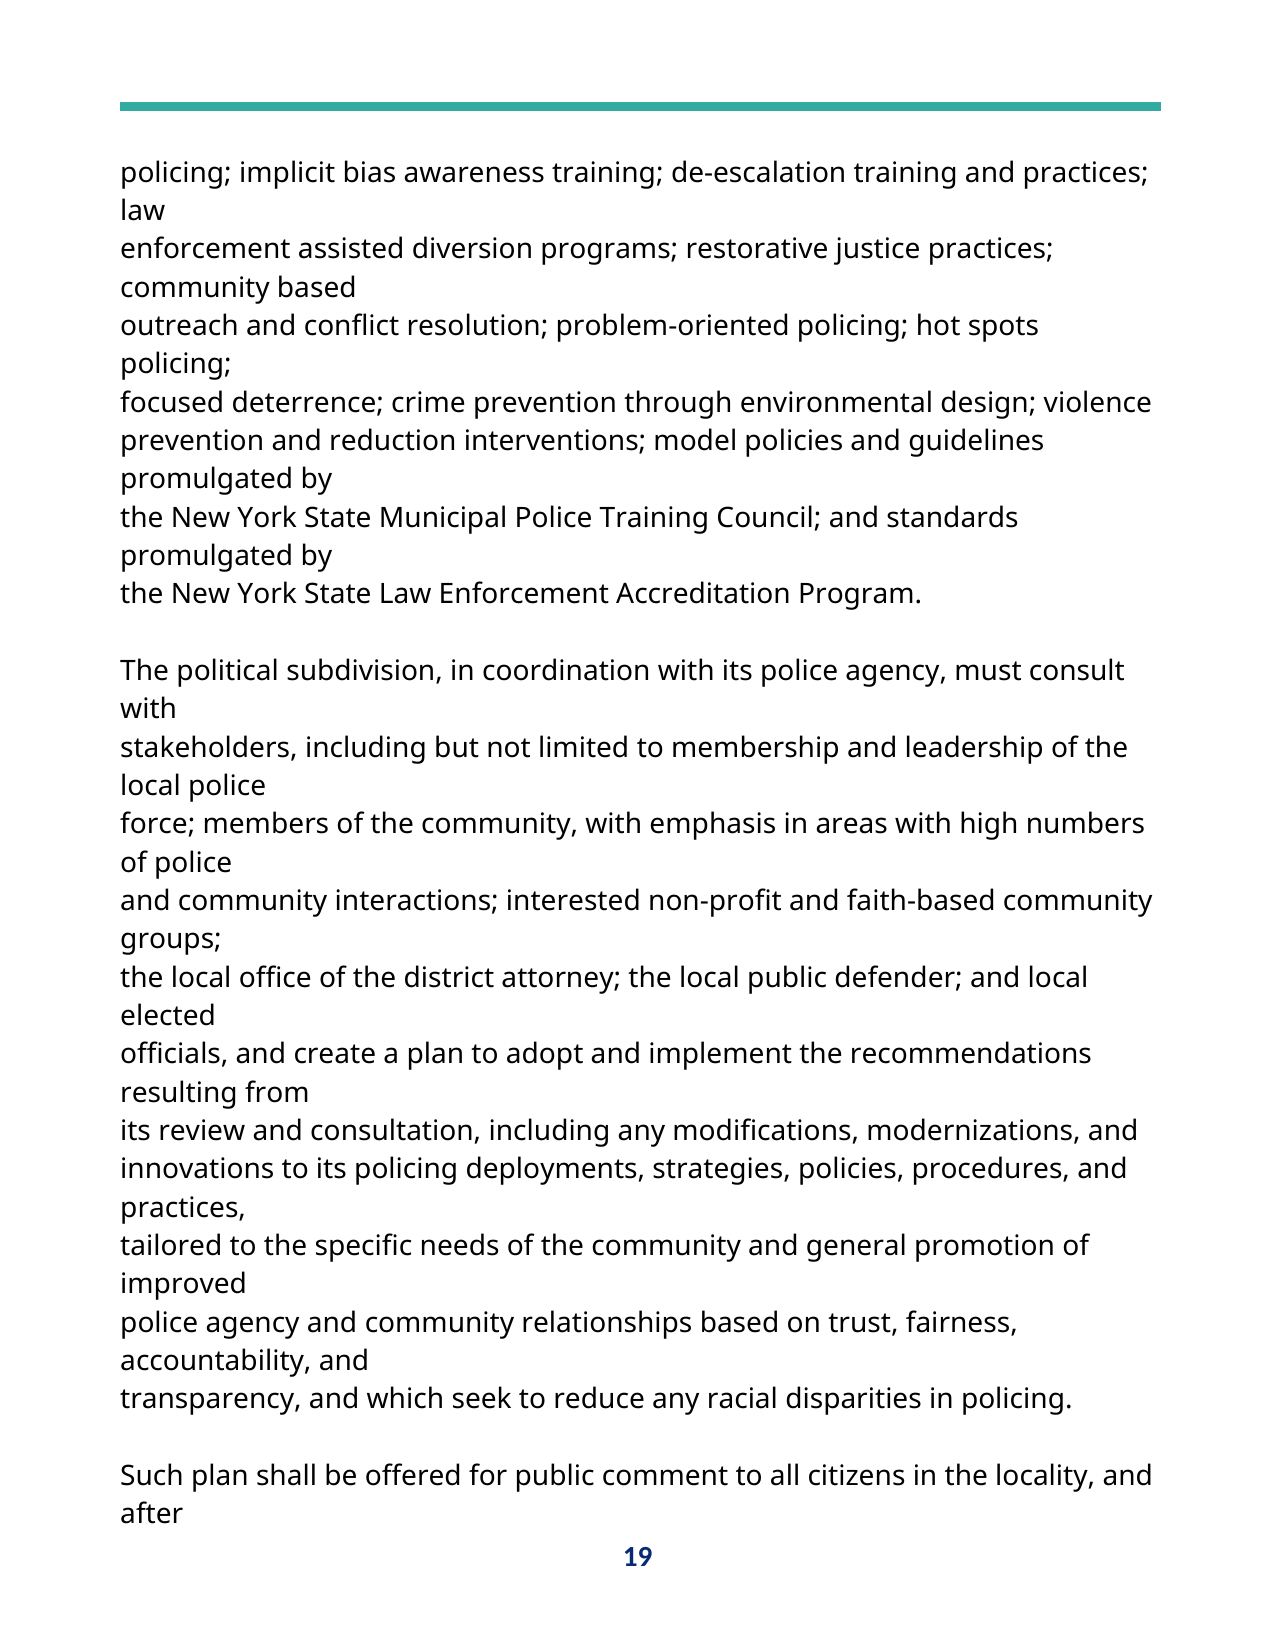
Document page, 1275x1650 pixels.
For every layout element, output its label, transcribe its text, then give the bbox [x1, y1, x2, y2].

text tailored to the specific needs of the community and general promotion of improved [120, 1225, 1155, 1302]
text innovations to its policing deployments, strategies, policies, procedures, and practices, [120, 1148, 1155, 1225]
text Such plan shall be offered for public comment to all citizens in the locality, and after [120, 1455, 1155, 1532]
text officials, and create a plan to adopt and implement the recommendations resulting from [120, 1033, 1155, 1110]
text its review and consultation, including any modifications, modernizations, and [120, 1110, 1155, 1148]
text stakeholders, including but not limited to membership and leadership of the local police [120, 727, 1155, 803]
text focused deterrence; crime prevention through environmental design; violence [120, 382, 1155, 420]
text the New York State Municipal Police Training Council; and standards promulgated by [120, 497, 1155, 573]
text the New York State Law Enforcement Accreditation Program. [120, 573, 1155, 612]
text and community interactions; interested non-profit and faith-based community groups; [120, 880, 1155, 957]
text The political subdivision, in coordination with its police agency, must consult with [120, 650, 1155, 727]
text policing; implicit bias awareness training; de-escalation training and practices; law [120, 152, 1155, 228]
text prevention and reduction interventions; model policies and guidelines promulgated by [120, 420, 1155, 497]
text force; members of the community, with emphasis in areas with high numbers of police [120, 803, 1155, 880]
text police agency and community relationships based on trust, fairness, accountability, and [120, 1302, 1155, 1378]
text transparency, and which seek to reduce any racial disparities in policing. [120, 1378, 1155, 1417]
text the local office of the district attorney; the local public defender; and local elected [120, 957, 1155, 1033]
text enforcement assisted diversion programs; restorative justice practices; community based [120, 228, 1155, 305]
text outreach and conflict resolution; problem-oriented policing; hot spots policing; [120, 305, 1155, 382]
